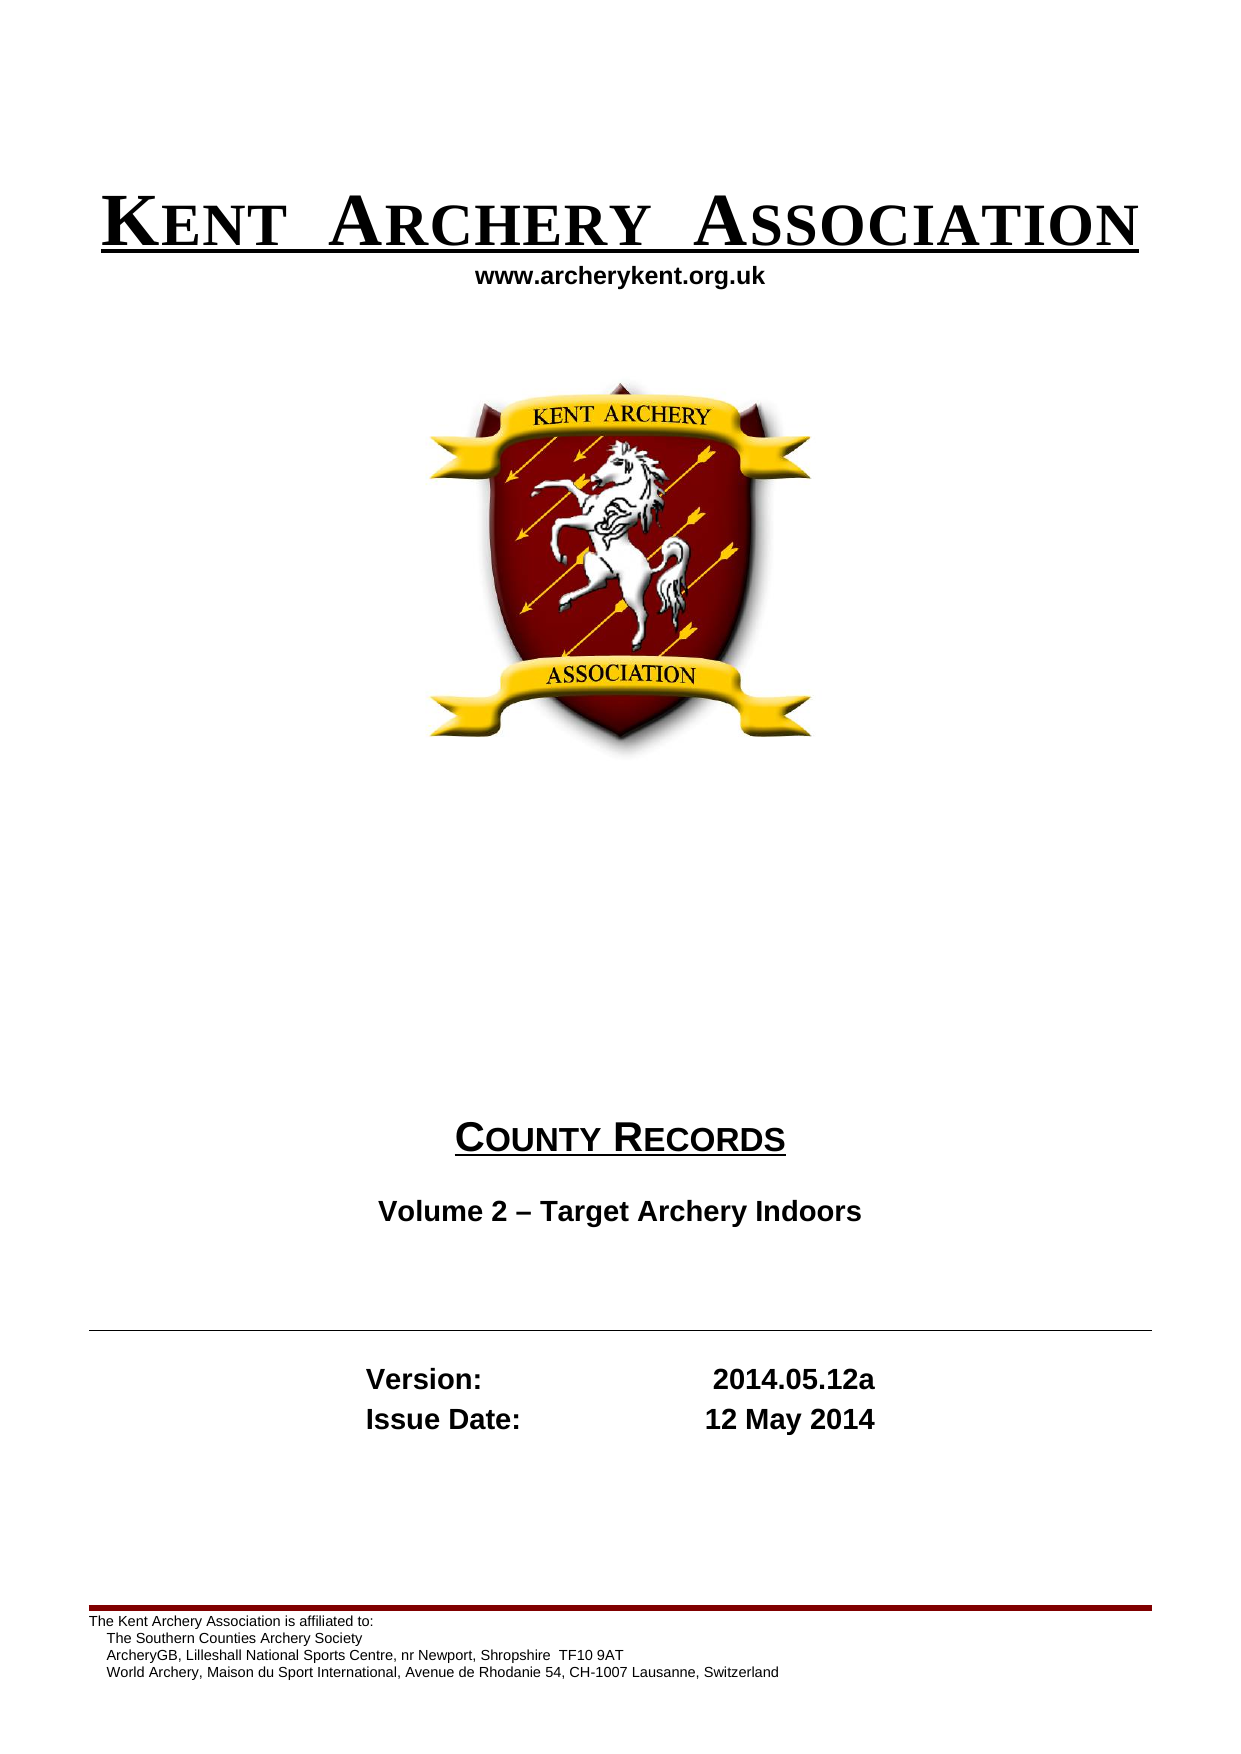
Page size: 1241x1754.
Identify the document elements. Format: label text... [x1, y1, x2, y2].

picture [413, 352, 828, 767]
table_header 2014.05.12a [561, 1356, 886, 1396]
table_header Version: [354, 1356, 561, 1396]
title County Records [89, 1112, 1152, 1160]
text www.archerykent.org.uk [89, 261, 1152, 290]
table_cell Issue Date: [354, 1396, 561, 1435]
table_cell 12 May 2014 [561, 1396, 886, 1435]
subtitle Volume 2 – Target Archery Indoors [89, 1194, 1152, 1227]
text Kent Archery Association [89, 175, 1152, 261]
